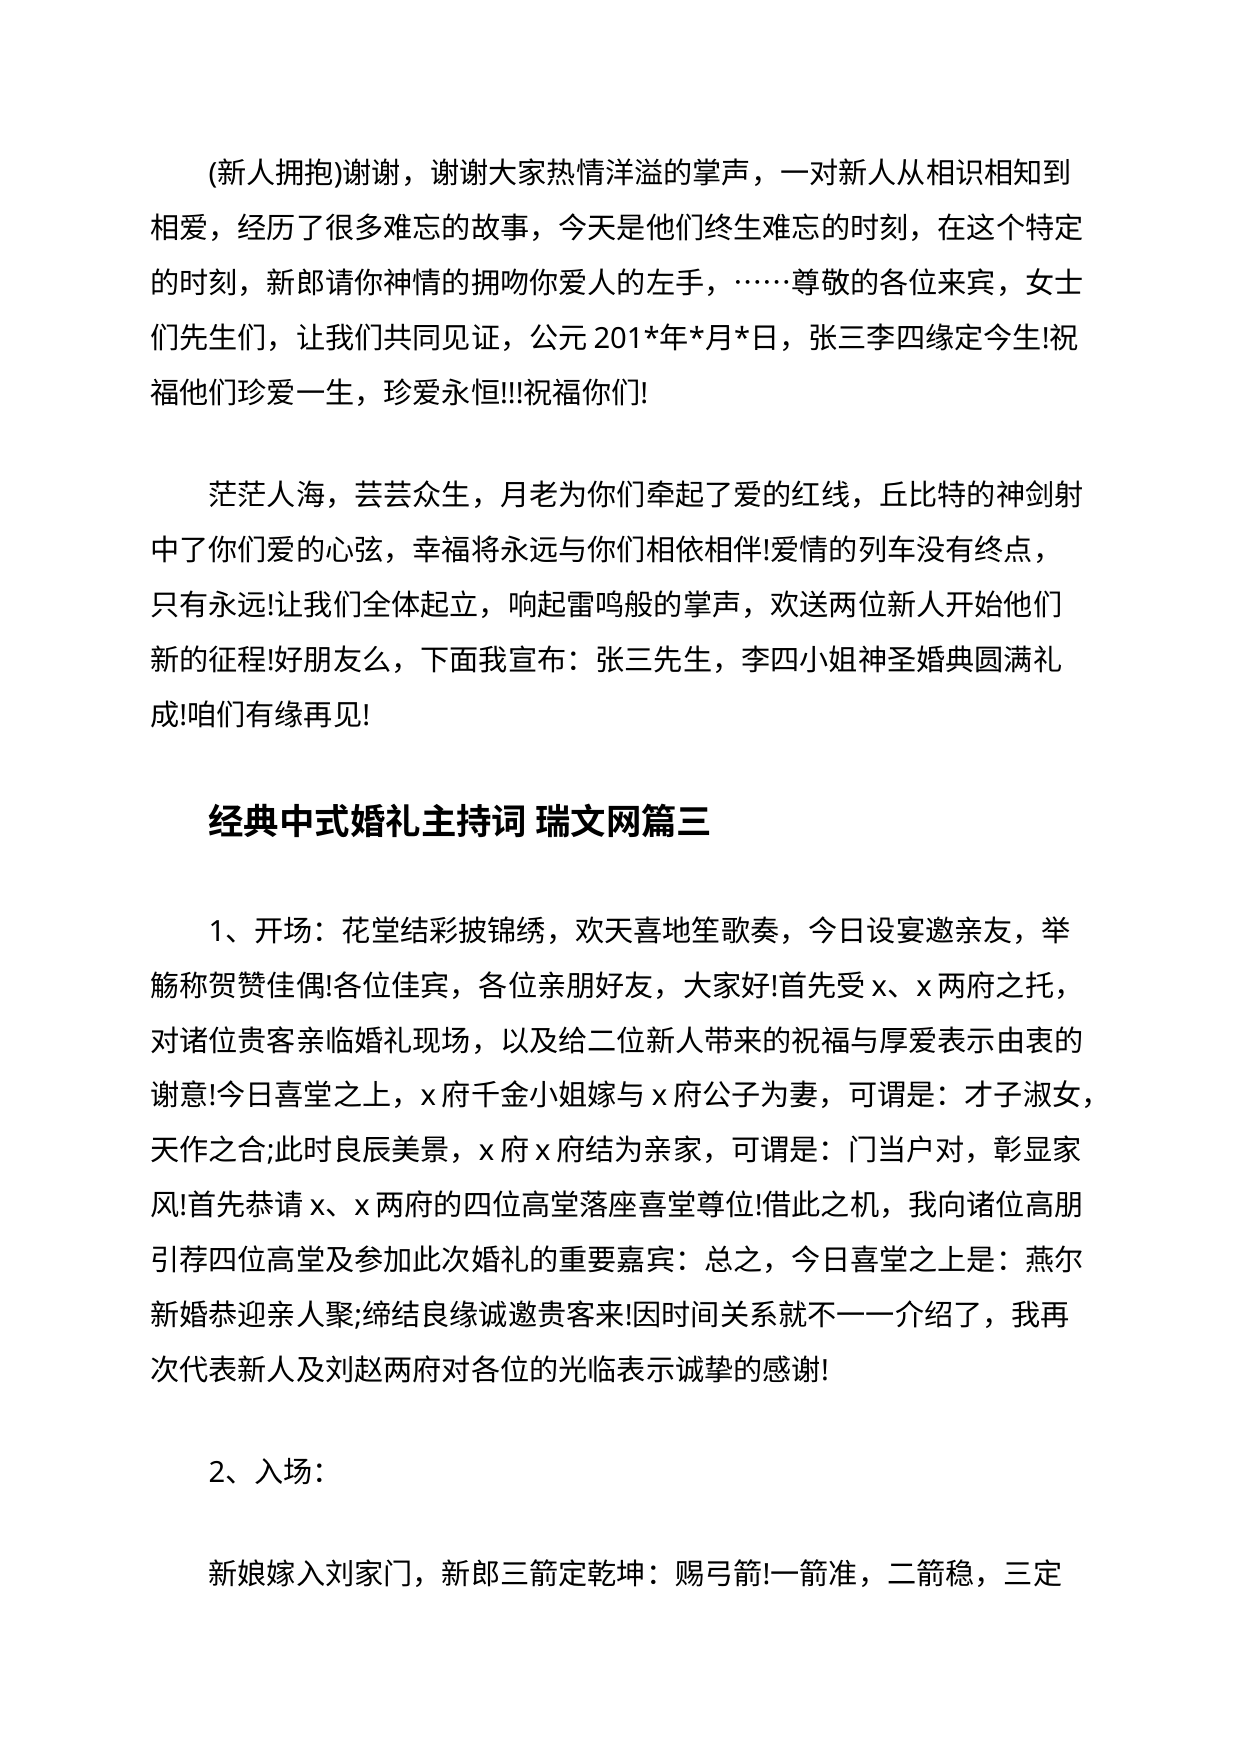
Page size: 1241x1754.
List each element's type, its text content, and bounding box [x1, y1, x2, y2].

text 1、开场：花堂结彩披锦绣，欢天喜地笙歌奏，今日设宴邀亲友，举觞称贺赞佳偶!各位佳宾，各位亲朋好友，大家好!首先受x、x两府之托，对诸位贵客亲临婚礼现场，以及给二位新人带来的祝福与厚爱表示由衷的谢意!今日喜堂之上，x府千金小姐嫁与x府公子为妻，可谓是：才子淑女，天作之合;此时良辰美景，x府x府结为亲家，可谓是：门当户对，彰显家风!首先恭请x、x两府的四位高堂落座喜堂尊位!借此之机，我向诸位高朋引荐四位高堂及参加此次婚礼的重要嘉宾：总之，今日喜堂之上是：燕尔新婚恭迎亲人聚;缔结良缘诚邀贵客来!因时间关系就不一一介绍了，我再次代表新人及刘赵两府对各位的光临表示诚挚的感谢! [150, 907, 1090, 1389]
text 经典中式婚礼主持词 瑞文网篇三 [150, 794, 1090, 845]
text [150, 1551, 1090, 1593]
text (新人拥抱)谢谢，谢谢大家热情洋溢的掌声，一对新人从相识相知到相爱，经历了很多难忘的故事，今天是他们终生难忘的时刻，在这个特定的时刻，新郎请你神情的拥吻你爱人的左手，……尊敬的各位来宾，女士们先生们，让我们共同见证，公元201*年*月*日，张三李四缘定今生!祝福他们珍爱一生，珍爱永恒!!!祝福你们! [150, 150, 1090, 412]
text 2、入场： [150, 1449, 1090, 1491]
text 茫茫人海，芸芸众生，月老为你们牵起了爱的红线，丘比特的神剑射中了你们爱的心弦，幸福将永远与你们相依相伴!爱情的列车没有终点，只有永远!让我们全体起立，响起雷鸣般的掌声，欢送两位新人开始他们新的征程!好朋友么，下面我宣布：张三先生，李四小姐神圣婚典圆满礼成!咱们有缘再见! [150, 472, 1090, 734]
